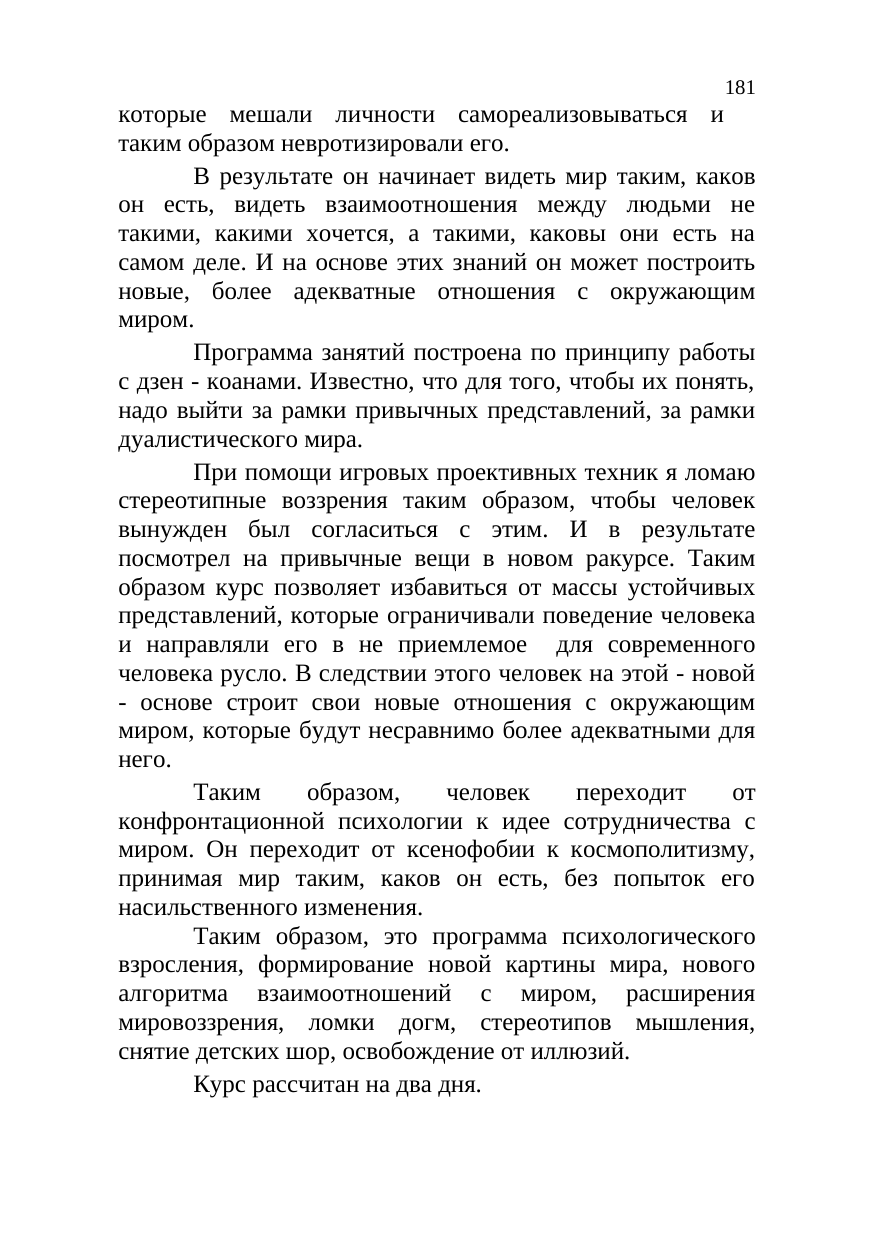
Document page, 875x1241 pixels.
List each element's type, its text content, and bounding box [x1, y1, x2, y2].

text Курс рассчитан на два дня. [118, 1069, 756, 1097]
text Таким образом, это программа психологического взросления, формирование новой картины мира, нового алгоритма взаимоотношений с миром, расширения мировоззрения, ломки догм, стереотипов мышления, снятие детских шор, освобождение от иллюзий. [118, 921, 756, 1064]
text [118, 99, 756, 157]
list Таким образом, человек переходит от конфронтационной психологии к идее сотрудничества с миром. Он переходит от ксенофобии к космополитизму, принимая мир таким, каков он есть, без попыток его насильственного изменения. [118, 777, 756, 921]
list Программа занятий построена по принципу работы с дзен - коанами. Известно, что для того, чтобы их понять, надо выйти за рамки привычных представлений, за рамки дуалистического мира. [118, 337, 756, 452]
list При помощи игровых проективных техник я ломаю стереотипные воззрения таким образом, чтобы человек вынужден был согласиться с этим. И в результате посмотрел на привычные вещи в новом ракурсе. Таким образом курс позволяет избавиться от массы устойчивых представлений, которые ограничивали поведение человека и направляли его в не приемлемое для современного человека русло. В следствии этого человек на этой - новой - основе строит свои новые отношения с окружающим миром, которые будут несравнимо более адекватными для него. [118, 457, 756, 773]
list В результате он начинает видеть мир таким, каков он есть, видеть взаимоотношения между людьми не такими, какими хочется, а такими, каковы они есть на самом деле. И на основе этих знаний он может построить новые, более адекватные отношения с окружающим миром. [118, 161, 756, 333]
